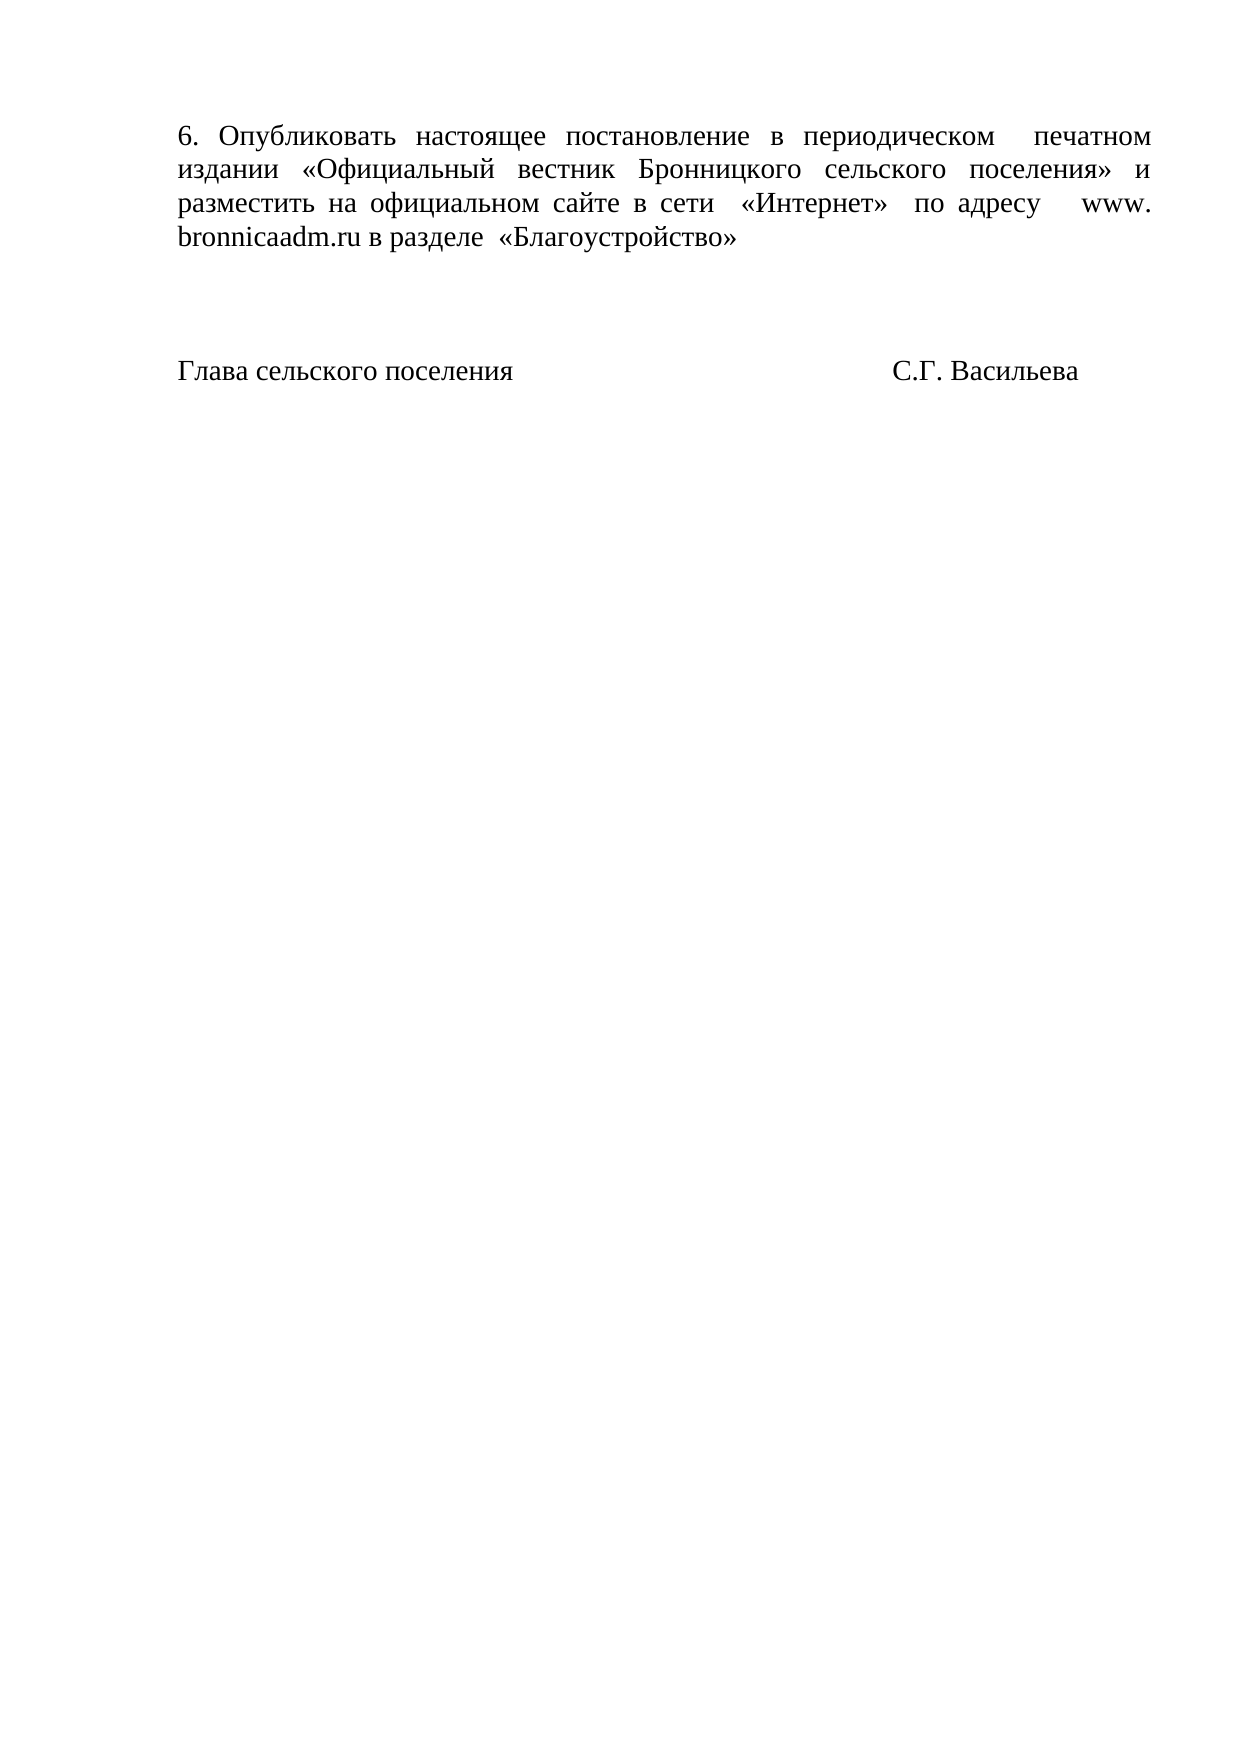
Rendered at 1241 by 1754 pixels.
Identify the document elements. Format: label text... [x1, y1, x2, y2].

text 6. Опубликовать настоящее постановление в периодическом печатном издании «Официальный вестник Бронницкого сельского поселения» и разместить на официальном сайте в сети «Интернет» по адресу www. bronnicaadm.ru в разделе «Благоустройство» [177, 118, 1152, 252]
text Глава сельского поселения С.Г. Васильева [177, 353, 1152, 386]
